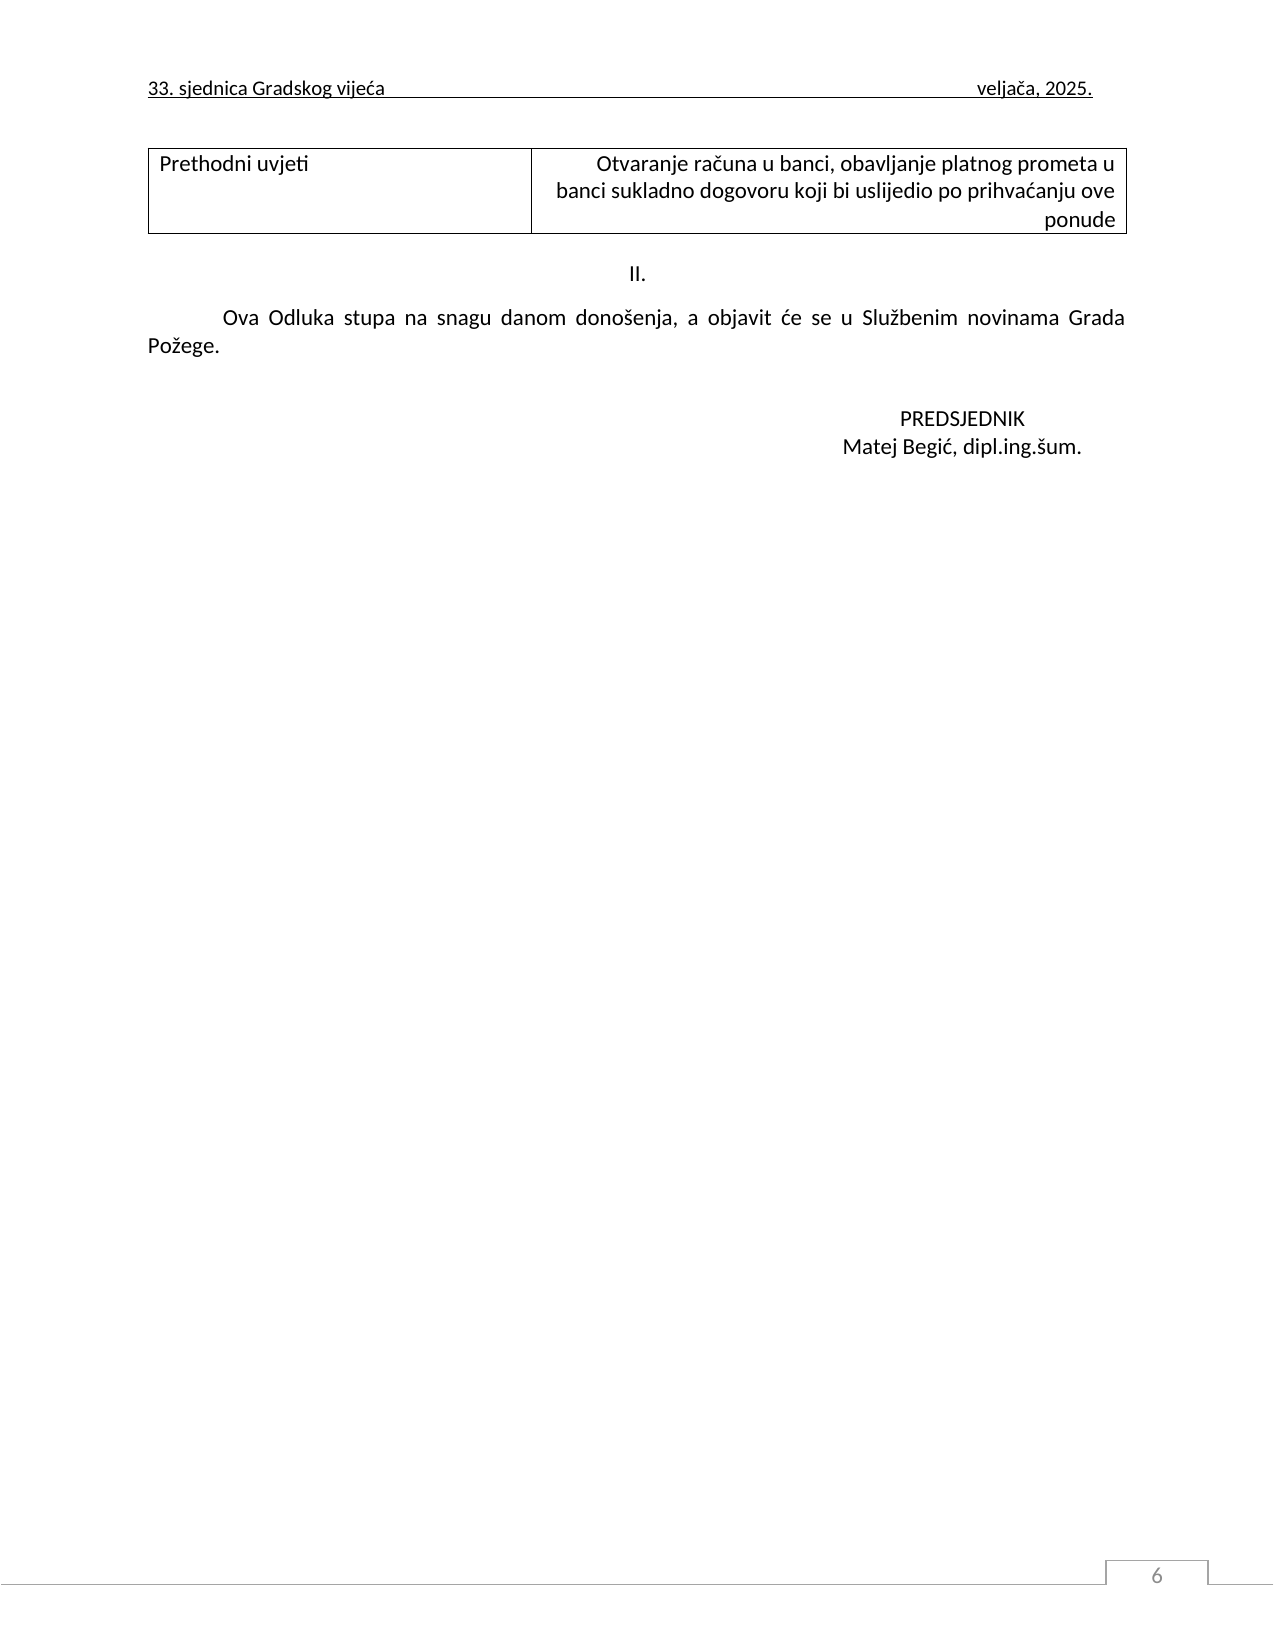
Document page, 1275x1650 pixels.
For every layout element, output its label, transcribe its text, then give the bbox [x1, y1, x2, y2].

text Matej Begić, dipl.ing.šum. [797, 432, 1127, 460]
text II. [148, 259, 1127, 287]
table_cell Otvaranje računa u banci, obavljanje platnog prometa u banci sukladno dogovoru koji bi uslijedio po prihvaćanju ove ponude [532, 149, 1126, 233]
text PREDSJEDNIK [797, 404, 1127, 432]
table_cell Prethodni uvjeti [149, 149, 531, 233]
text Ova Odluka stupa na snagu danom donošenja, a objavit će se u Službenim novinama Grada Požege. [148, 303, 1127, 359]
